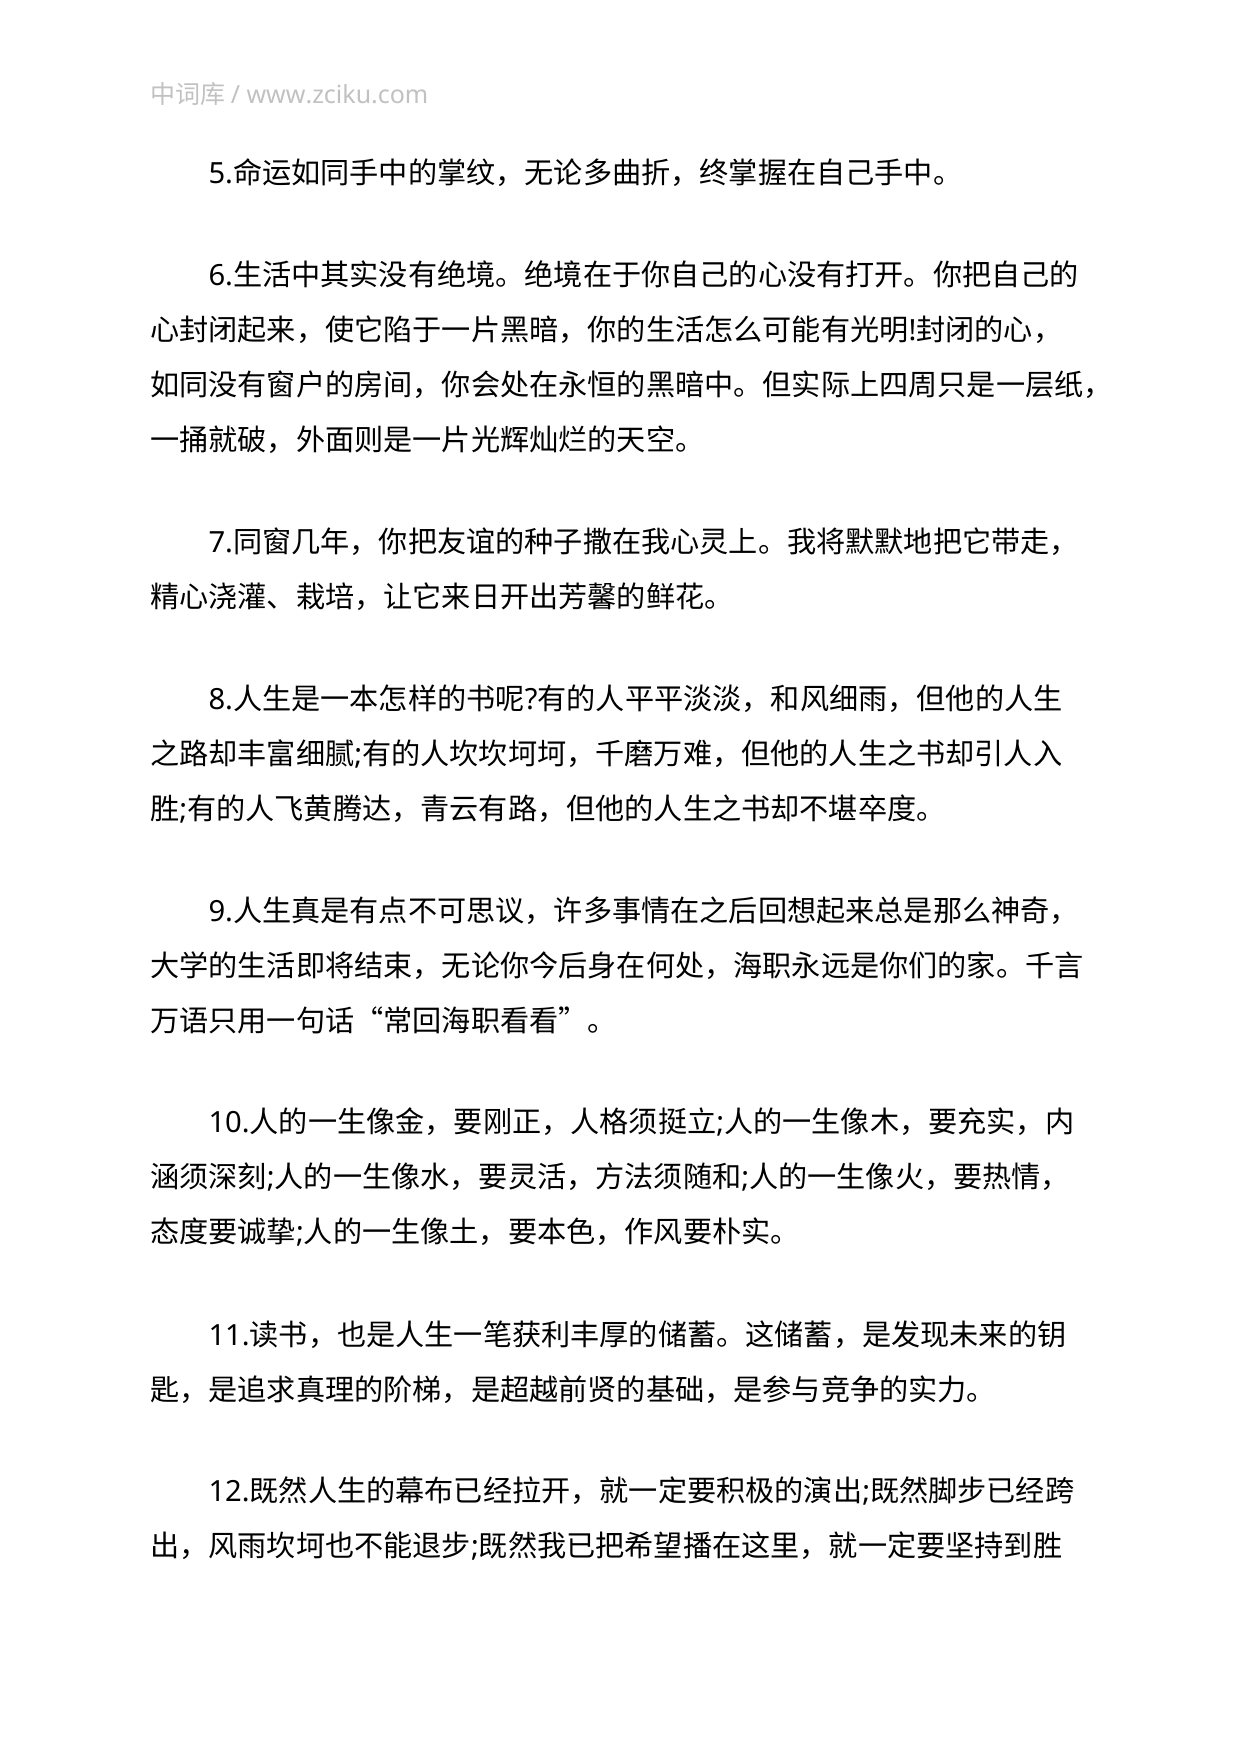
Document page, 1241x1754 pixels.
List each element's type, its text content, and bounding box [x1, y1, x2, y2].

text 10.人的一生像金，要刚正，人格须挺立;人的一生像木，要充实，内涵须深刻;人的一生像水，要灵活，方法须随和;人的一生像火，要热情，态度要诚挚;人的一生像土，要本色，作风要朴实。 [150, 1099, 1090, 1251]
text 6.生活中其实没有绝境。绝境在于你自己的心没有打开。你把自己的心封闭起来，使它陷于一片黑暗，你的生活怎么可能有光明!封闭的心，如同没有窗户的房间，你会处在永恒的黑暗中。但实际上四周只是一层纸，一捅就破，外面则是一片光辉灿烂的天空。 [150, 252, 1090, 459]
text 11.读书，也是人生一笔获利丰厚的储蓄。这储蓄，是发现未来的钥匙，是追求真理的阶梯，是超越前贤的基础，是参与竞争的实力。 [150, 1311, 1090, 1408]
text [150, 1468, 1090, 1565]
text 8.人生是一本怎样的书呢?有的人平平淡淡，和风细雨，但他的人生之路却丰富细腻;有的人坎坎坷坷，千磨万难，但他的人生之书却引人入胜;有的人飞黄腾达，青云有路，但他的人生之书却不堪卒度。 [150, 675, 1090, 828]
text 5.命运如同手中的掌纹，无论多曲折，终掌握在自己手中。 [150, 150, 1090, 192]
text 9.人生真是有点不可思议，许多事情在之后回想起来总是那么神奇，大学的生活即将结束，无论你今后身在何处，海职永远是你们的家。千言万语只用一句话“常回海职看看”。 [150, 887, 1090, 1039]
text 7.同窗几年，你把友谊的种子撒在我心灵上。我将默默地把它带走，精心浇灌、栽培，让它来日开出芳馨的鲜花。 [150, 519, 1090, 616]
